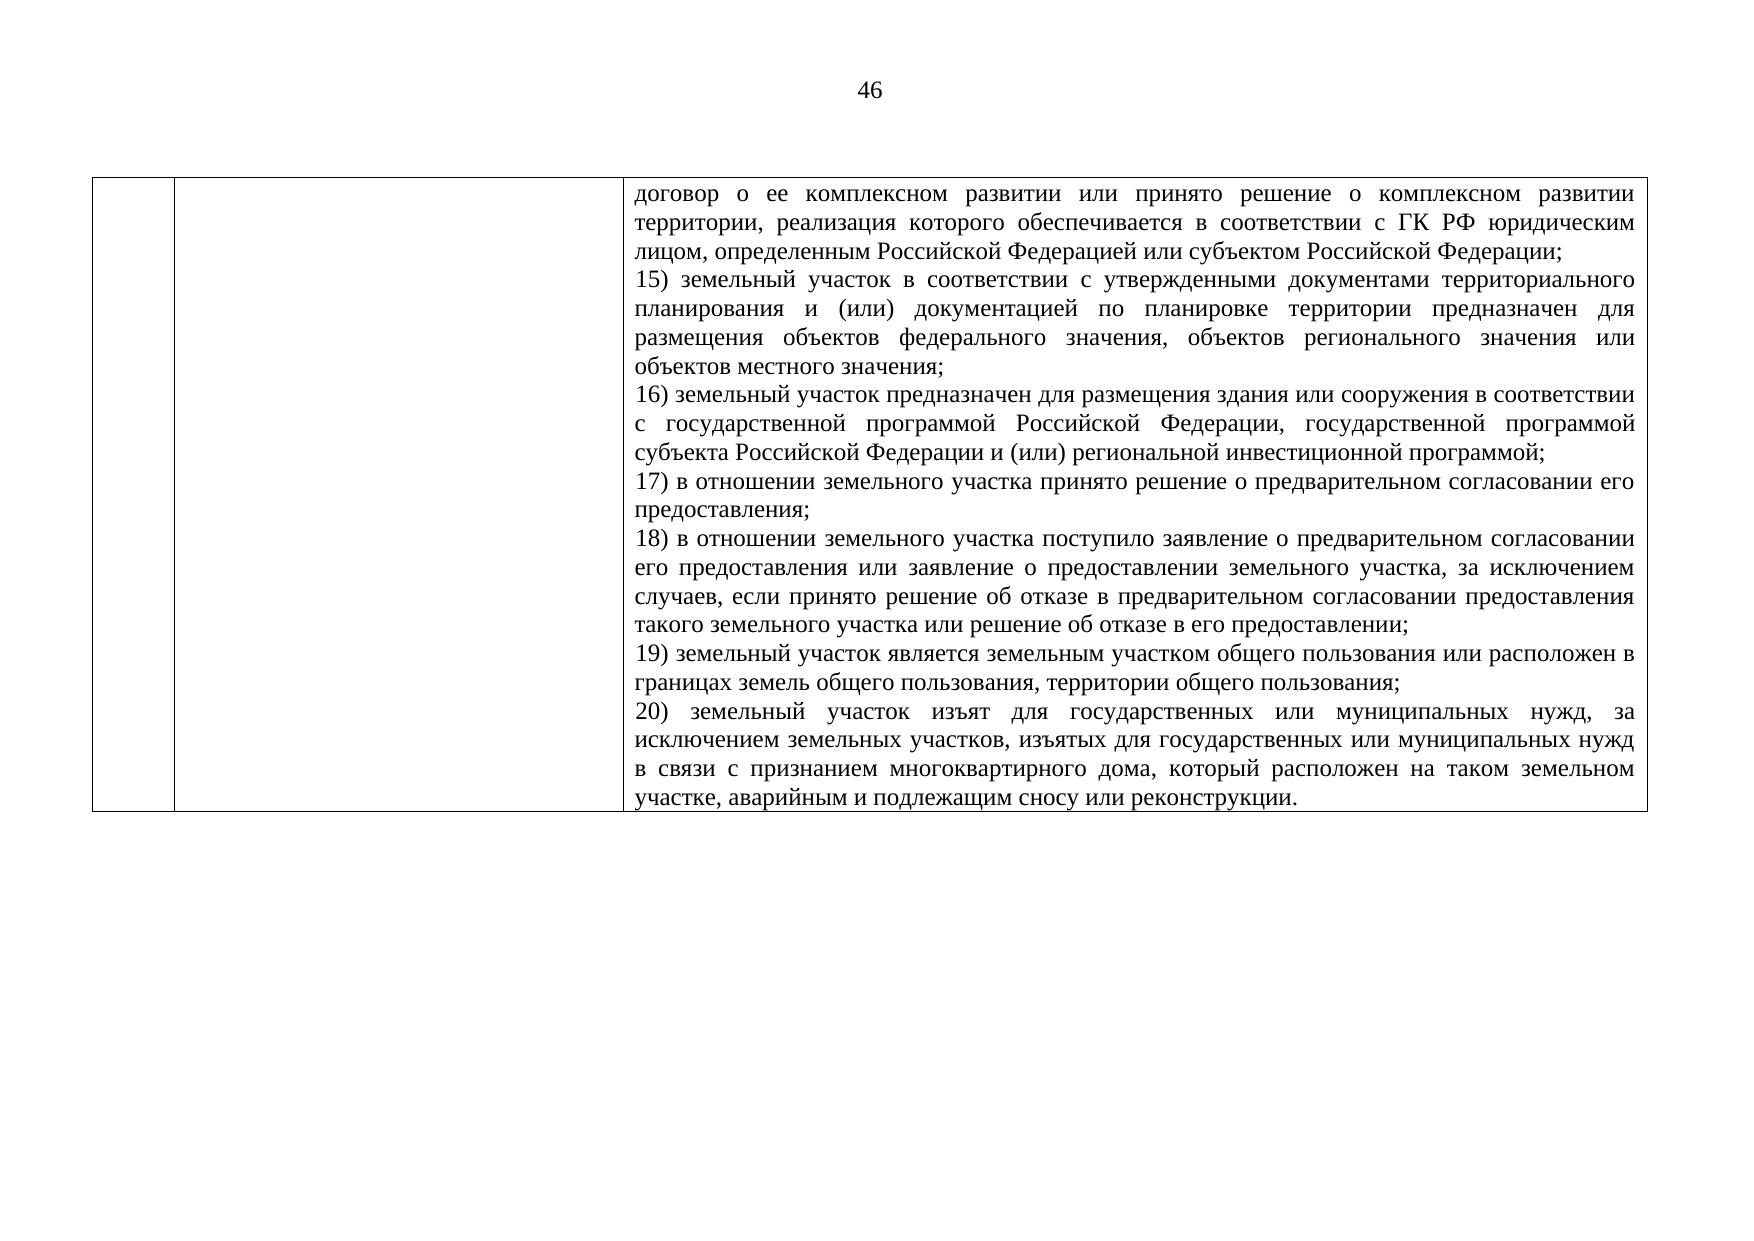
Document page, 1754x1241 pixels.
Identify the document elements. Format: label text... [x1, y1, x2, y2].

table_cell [175, 178, 623, 811]
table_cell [624, 178, 1647, 811]
table_cell 1 [93, 178, 174, 811]
